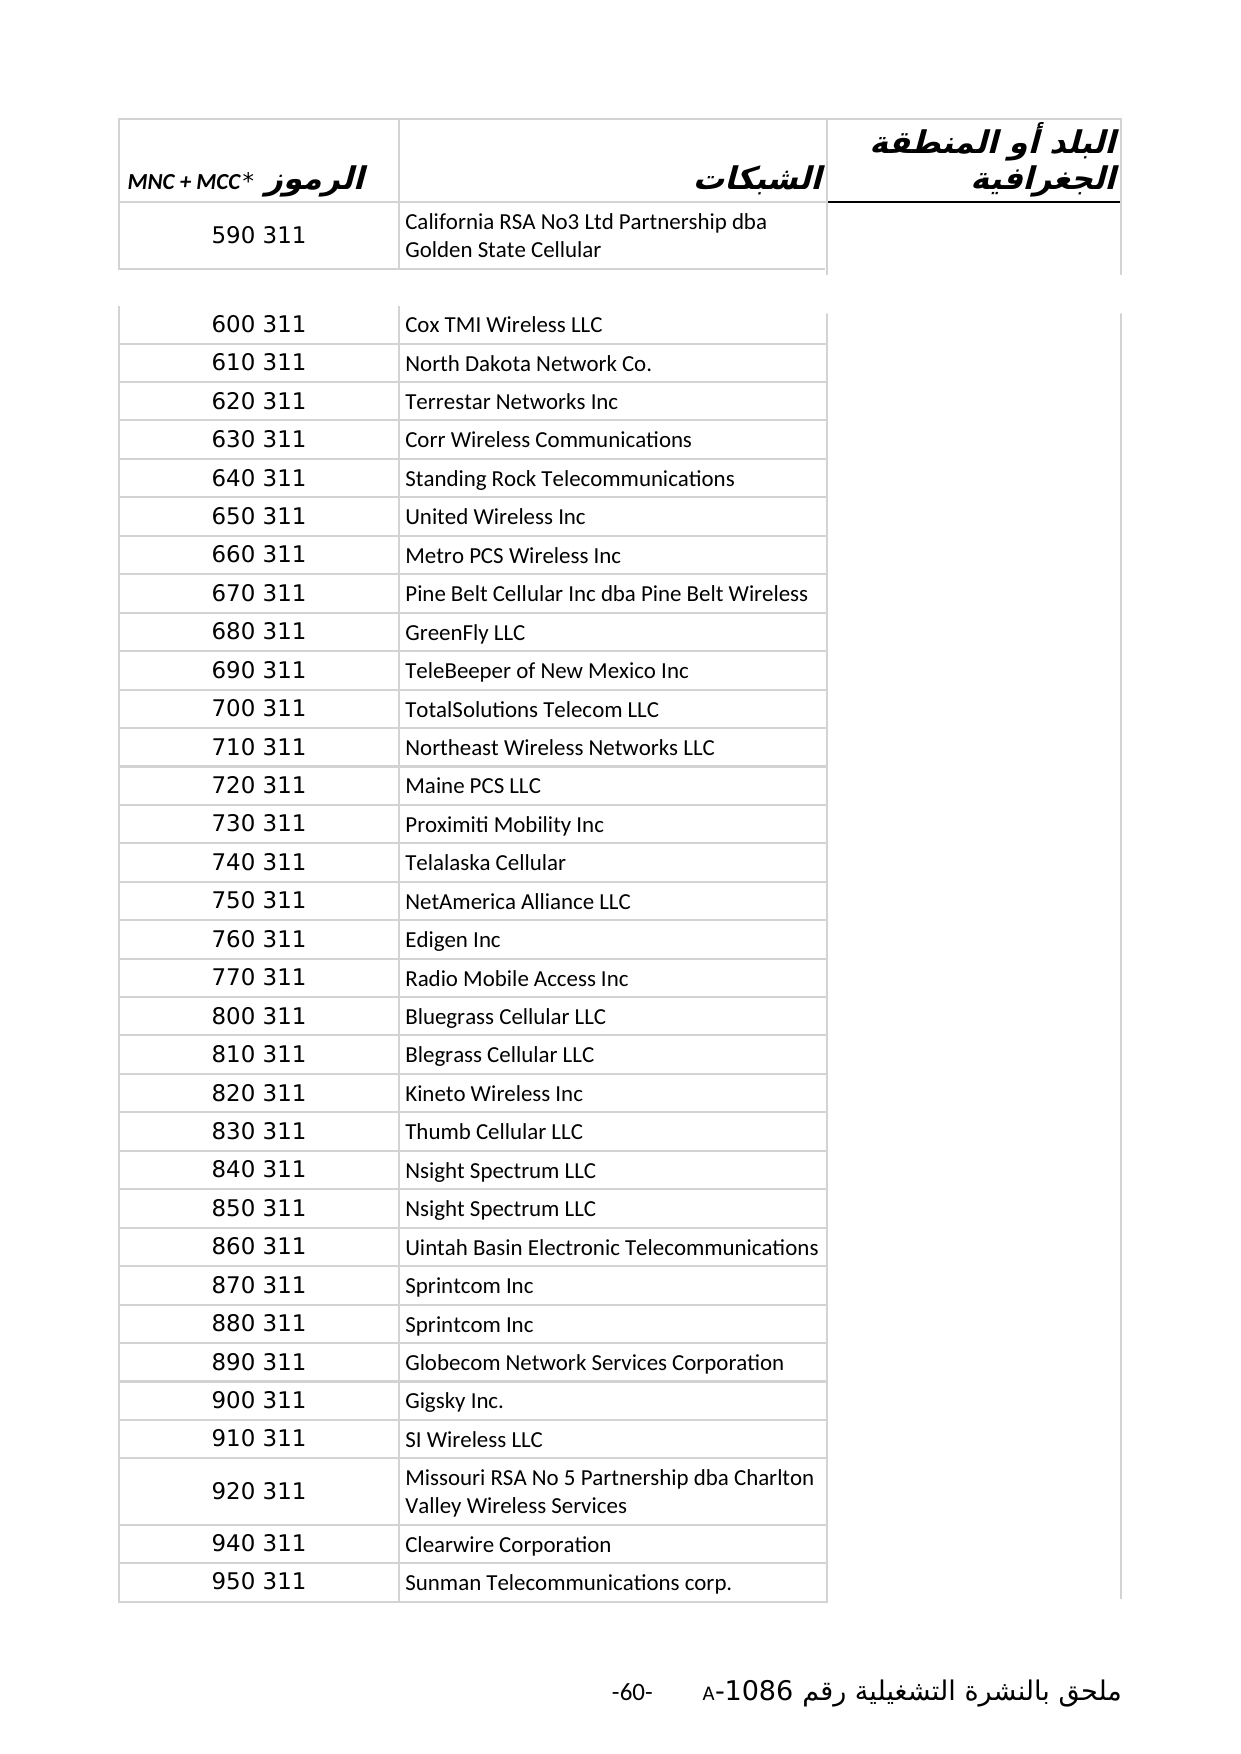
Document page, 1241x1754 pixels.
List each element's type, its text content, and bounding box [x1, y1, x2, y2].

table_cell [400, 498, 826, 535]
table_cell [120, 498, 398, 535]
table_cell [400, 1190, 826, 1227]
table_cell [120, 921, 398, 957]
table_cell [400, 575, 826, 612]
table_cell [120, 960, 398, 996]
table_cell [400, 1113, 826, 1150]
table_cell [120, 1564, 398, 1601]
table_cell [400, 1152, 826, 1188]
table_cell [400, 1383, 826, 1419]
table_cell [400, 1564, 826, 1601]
table_header الرموز *MNC + MCC [120, 120, 398, 201]
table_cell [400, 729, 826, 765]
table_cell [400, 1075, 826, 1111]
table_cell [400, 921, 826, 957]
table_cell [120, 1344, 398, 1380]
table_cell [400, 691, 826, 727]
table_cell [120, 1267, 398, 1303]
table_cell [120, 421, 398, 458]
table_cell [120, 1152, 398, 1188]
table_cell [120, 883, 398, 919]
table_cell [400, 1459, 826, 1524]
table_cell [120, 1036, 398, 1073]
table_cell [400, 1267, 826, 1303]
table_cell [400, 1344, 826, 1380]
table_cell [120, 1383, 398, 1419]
table_header الشبكات [400, 120, 826, 201]
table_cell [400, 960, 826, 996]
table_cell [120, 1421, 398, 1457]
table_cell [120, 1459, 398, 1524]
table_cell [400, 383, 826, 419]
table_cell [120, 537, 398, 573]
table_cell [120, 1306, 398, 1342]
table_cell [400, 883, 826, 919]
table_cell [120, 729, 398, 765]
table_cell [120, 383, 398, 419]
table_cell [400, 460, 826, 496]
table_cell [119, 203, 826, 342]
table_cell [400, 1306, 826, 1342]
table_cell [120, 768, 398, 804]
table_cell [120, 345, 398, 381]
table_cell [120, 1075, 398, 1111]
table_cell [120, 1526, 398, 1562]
table_header البلد أو المنطقة الجغرافية [828, 120, 1120, 201]
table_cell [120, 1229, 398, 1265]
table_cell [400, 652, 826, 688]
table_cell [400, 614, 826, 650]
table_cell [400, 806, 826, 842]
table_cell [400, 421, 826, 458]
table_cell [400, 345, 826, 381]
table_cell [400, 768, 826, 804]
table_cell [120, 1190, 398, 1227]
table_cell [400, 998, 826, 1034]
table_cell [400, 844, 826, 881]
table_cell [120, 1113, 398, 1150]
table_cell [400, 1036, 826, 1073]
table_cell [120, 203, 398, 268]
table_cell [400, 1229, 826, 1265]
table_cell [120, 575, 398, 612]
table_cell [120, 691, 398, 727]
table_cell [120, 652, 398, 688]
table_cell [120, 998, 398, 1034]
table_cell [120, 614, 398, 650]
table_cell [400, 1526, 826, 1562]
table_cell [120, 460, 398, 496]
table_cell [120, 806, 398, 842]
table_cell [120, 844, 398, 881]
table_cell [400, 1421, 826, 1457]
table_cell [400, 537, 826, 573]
